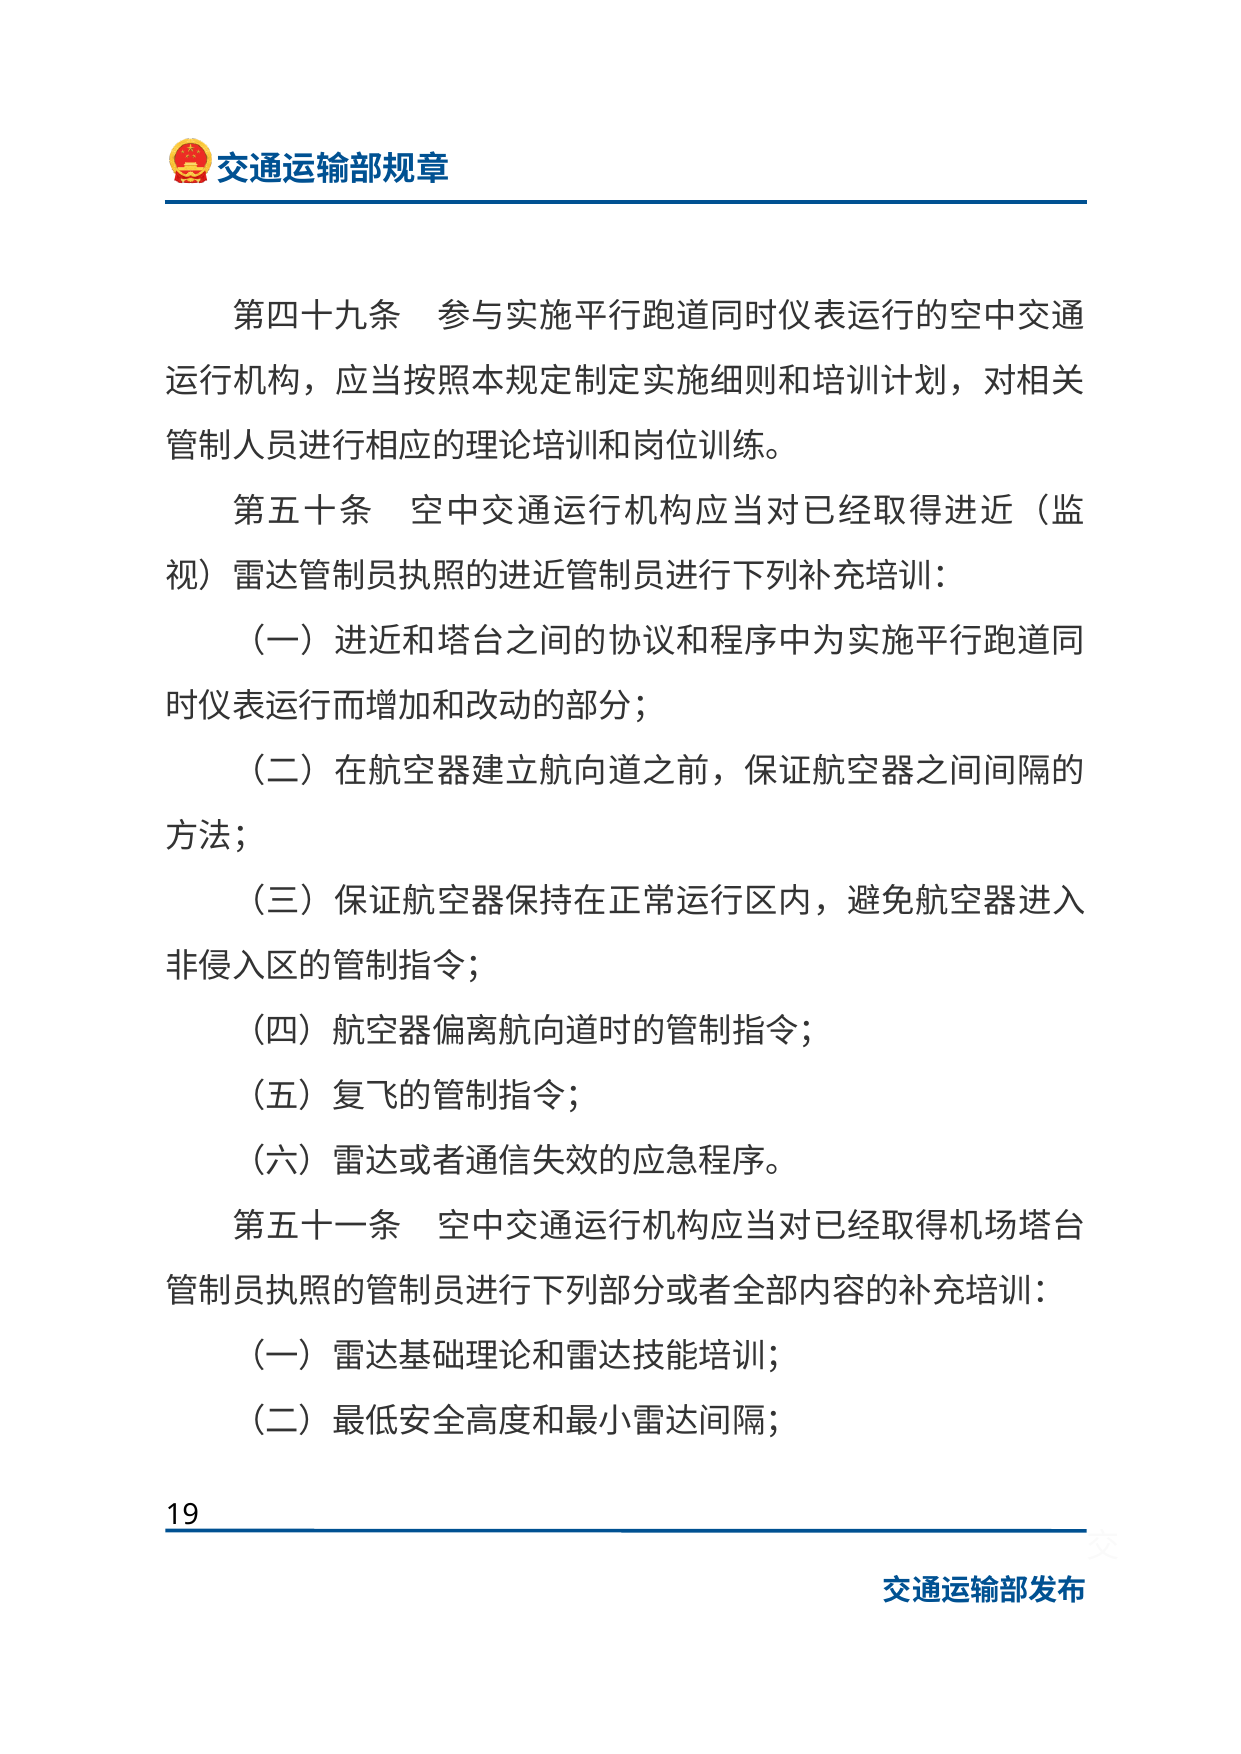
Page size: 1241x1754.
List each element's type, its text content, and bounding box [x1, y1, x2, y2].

text 第四十九条 参与实施平行跑道同时仪表运行的空中交通运行机构，应当按照本规定制定实施细则和培训计划，对相关管制人员进行相应的理论培训和岗位训练。 [165, 280, 1087, 354]
text （一）进近和塔台之间的协议和程序中为实施平行跑道同时仪表运行而增加和改动的部分； [165, 605, 1087, 735]
text 第四十九条 参与实施平行跑道同时仪表运行的空中交通运行机构，应当按照本规定制定实施细则和培训计划，对相关管制人员进行相应的理论培训和岗位训练。 [165, 402, 1087, 475]
text （二）最低安全高度和最小雷达间隔； [165, 1385, 1087, 1450]
picture [165, 136, 216, 187]
text （二）在航空器建立航向道之前，保证航空器之间间隔的方法； [165, 735, 1087, 865]
text （三）保证航空器保持在正常运行区内，避免航空器进入非侵入区的管制指令； [165, 865, 1087, 995]
text （四）航空器偏离航向道时的管制指令； [165, 995, 1087, 1060]
text （五）复飞的管制指令； [165, 1060, 1087, 1125]
text 第五十条 空中交通运行机构应当对已经取得进近（监视）雷达管制员执照的进近管制员进行下列补充培训： [165, 475, 1087, 605]
text （一）雷达基础理论和雷达技能培训； [165, 1320, 1087, 1385]
text （六）雷达或者通信失效的应急程序。 [165, 1125, 1087, 1190]
text 第五十一条 空中交通运行机构应当对已经取得机场塔台管制员执照的管制员进行下列部分或者全部内容的补充培训： [165, 1190, 1087, 1320]
